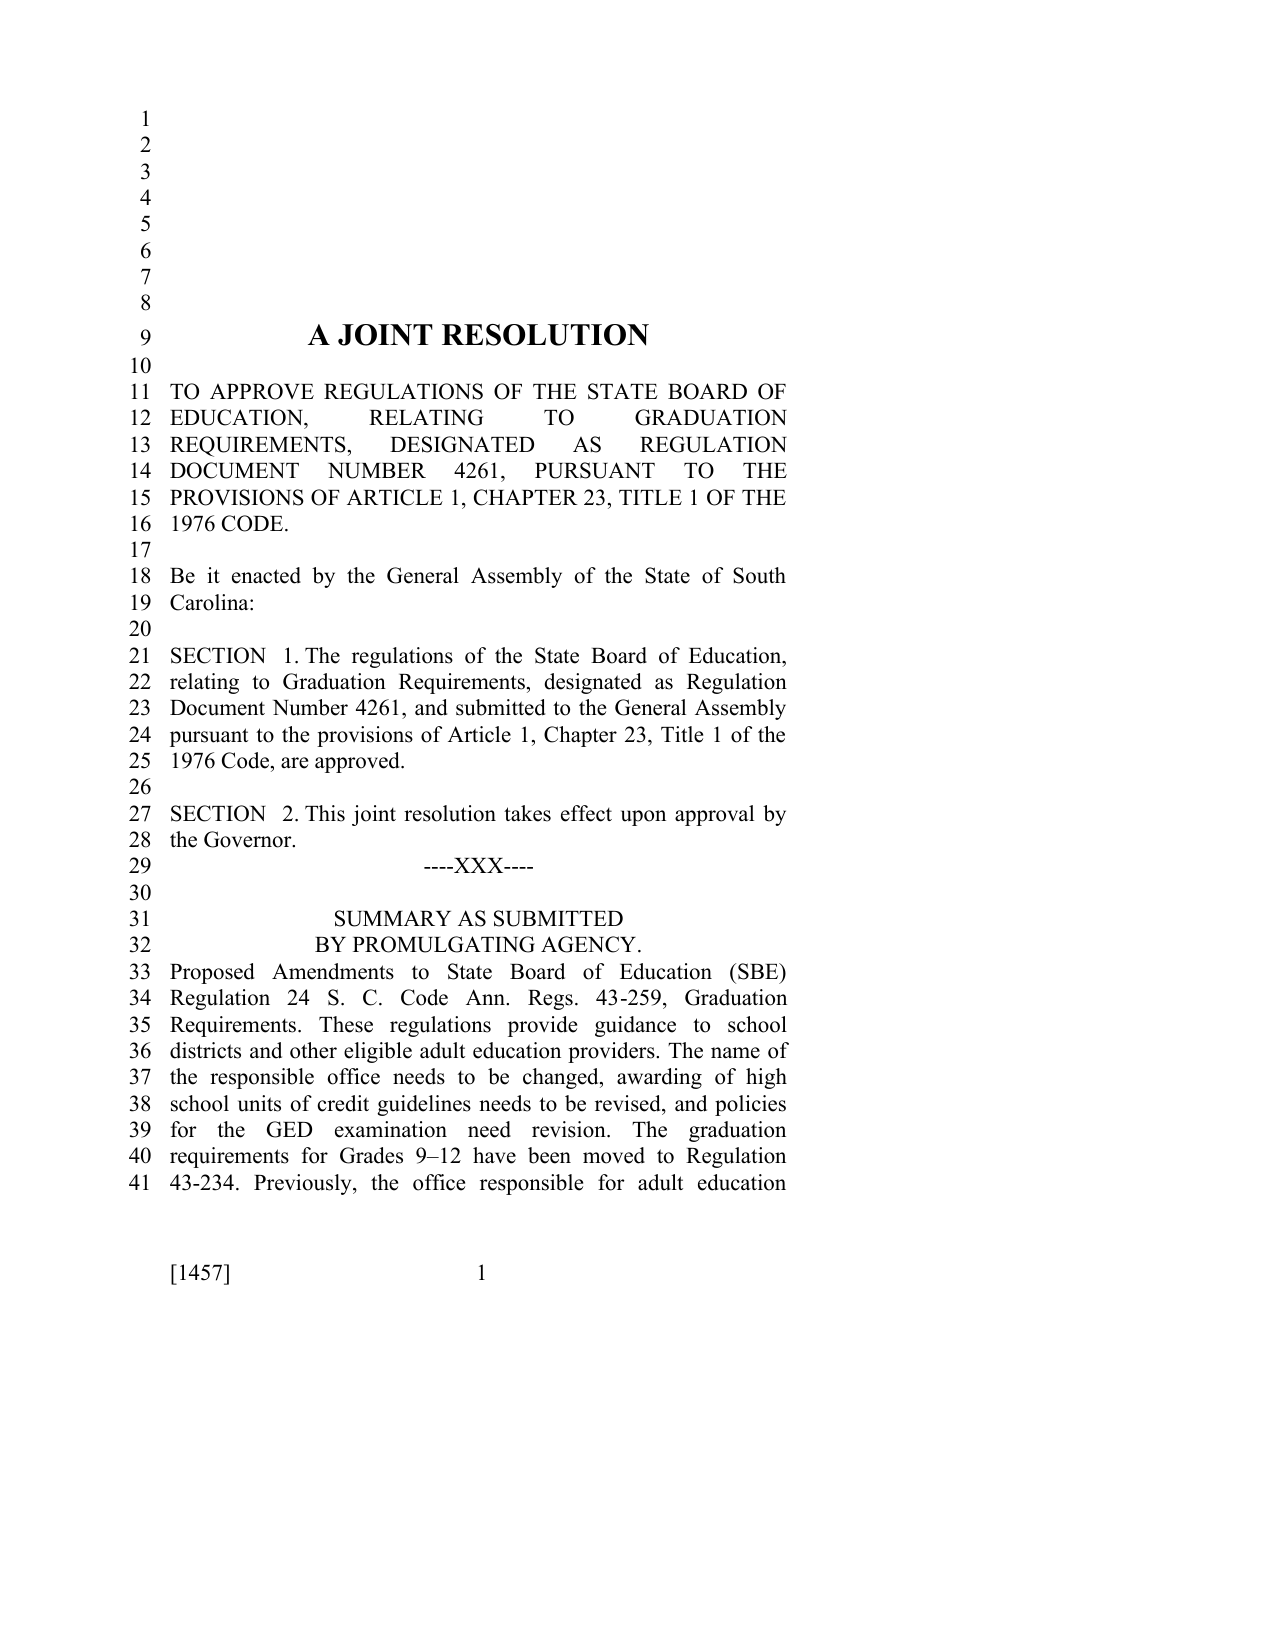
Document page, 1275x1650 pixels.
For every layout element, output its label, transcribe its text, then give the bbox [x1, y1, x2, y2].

text ----XXX---- [169, 852, 787, 879]
text TO APPROVE REGULATIONS OF THE STATE BOARD OF EDUCATION, RELATING TO GRADUATION REQUIREMENTS, DESIGNATED AS REGULATION DOCUMENT NUMBER 4261, PURSUANT TO THE PROVISIONS OF ARTICLE 1, CHAPTER 23, TITLE 1 OF THE 1976 CODE. [169, 378, 787, 536]
text SUMMARY AS SUBMITTED [169, 905, 787, 932]
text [169, 958, 787, 1195]
text SECTION 2. This joint resolution takes effect upon approval by the Governor. [169, 800, 787, 852]
text A JOINT RESOLUTION [169, 316, 787, 352]
text Be it enacted by the General Assembly of the State of South Carolina: [169, 563, 787, 615]
text SECTION 1. The regulations of the State Board of Education, relating to Graduation Requirements, designated as Regulation Document Number 4261, and submitted to the General Assembly pursuant to the provisions of Article 1, Chapter 23, Title 1 of the 1976 Code, are approved. [169, 642, 787, 773]
text BY PROMULGATING AGENCY. [169, 932, 787, 958]
